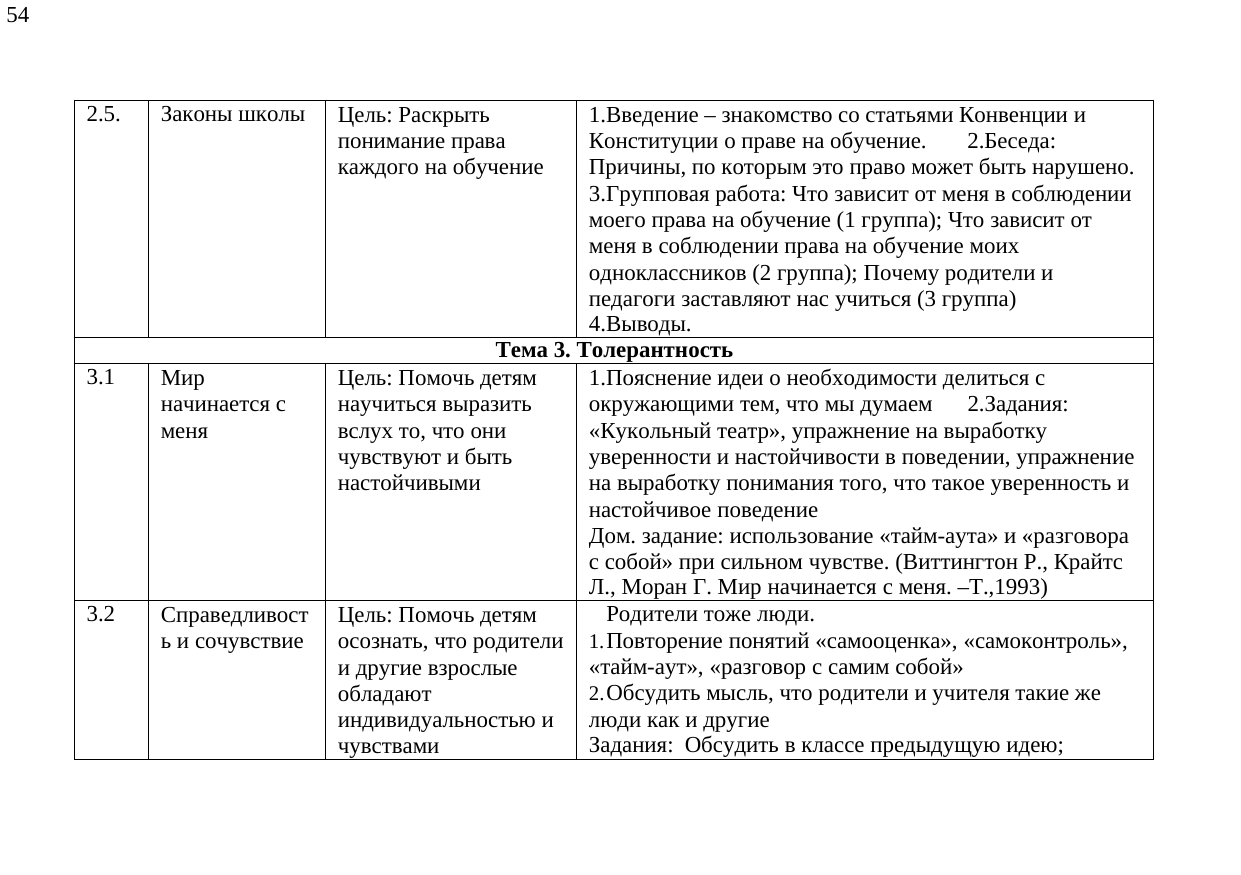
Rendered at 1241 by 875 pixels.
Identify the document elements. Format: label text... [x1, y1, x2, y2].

table_cell 1.Пояснение идеи о необходимости делиться с окружающими тем, что мы думаем 2.Задания: «Кукольный театр», упражнение на выработку уверенности и настойчивости в поведении, упражнение на выработку понимания того, что такое уверенность и настойчивое поведение Дом. задание: использование «тайм-аута» и «разговора с собой» при сильном чувстве. (Виттингтон Р., Крайтс Л., Моран Г. Мир начинается с меня. –Т.,1993) [577, 364, 1153, 600]
table_cell Цель: Помочь детям осознать, что родители и другие взрослые обладают индивидуальностью и чувствами [326, 601, 576, 759]
table_cell 3.2 [75, 601, 148, 759]
table_cell Мир начинается с меня [149, 364, 325, 600]
table_header Цель: Раскрыть понимание права каждого на обучение [326, 101, 576, 337]
table_cell Тема 3. Толерантность [75, 338, 1153, 363]
table_cell 3.1 [75, 364, 148, 600]
table_header 1.Введение – знакомство со статьями Конвенции и Конституции о праве на обучение. 2.Беседа: Причины, по которым это право может быть нарушено. 3.Групповая работа: Что зависит от меня в соблюдении моего права на обучение (1 группа); Что зависит от меня в соблюдении права на обучение моих одноклассников (2 группа); Почему родители и педагоги заставляют нас учиться (3 группа) 4.Выводы. [577, 101, 1153, 337]
table_cell Цель: Помочь детям научиться выразить вслух то, что они чувствуют и быть настойчивыми [326, 364, 576, 600]
table_cell Родители тоже люди. Повторение понятий «самооценка», «самоконтроль», «тайм-аут», «разговор с самим собой» Обсудить мысль, что родители и учителя такие же люди как и другие Задания: Обсудить в классе предыдущую идею; [577, 601, 1153, 759]
table_cell Справедливост ь и сочувствие [149, 601, 325, 759]
table_header 2.5. [75, 101, 148, 337]
table_header Законы школы [149, 101, 325, 337]
